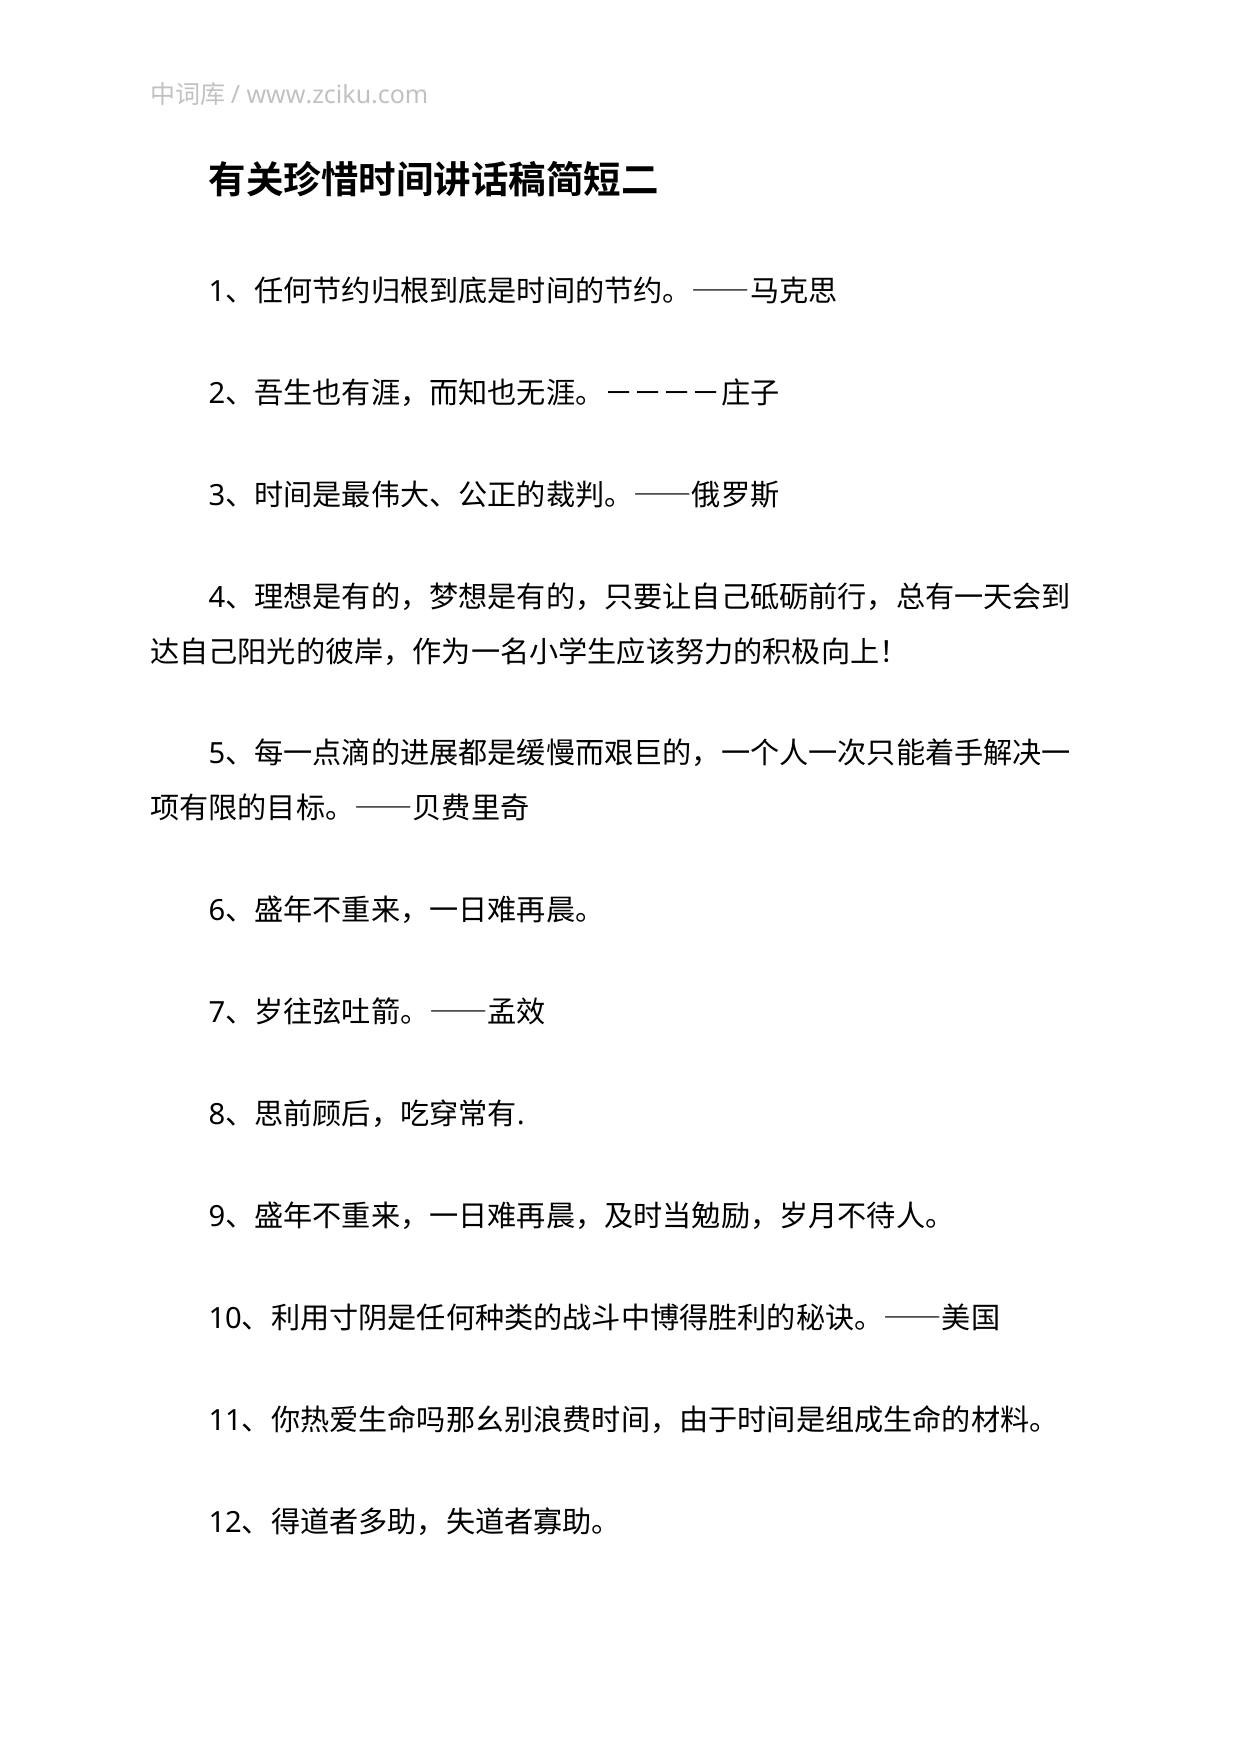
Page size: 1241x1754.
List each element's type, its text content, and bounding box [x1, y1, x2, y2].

text 6、盛年不重来，一日难再晨。 [150, 887, 1090, 929]
text 11、你热爱生命吗那幺别浪费时间，由于时间是组成生命的材料。 [150, 1397, 1090, 1439]
text 5、每一点滴的进展都是缓慢而艰巨的，一个人一次只能着手解决一项有限的目标。——贝费里奇 [150, 730, 1090, 827]
text 有关珍惜时间讲话稿简短二 [150, 150, 1090, 204]
text 2、吾生也有涯，而知也无涯。－－－－庄子 [150, 369, 1090, 412]
text 8、思前顾后，吃穿常有. [150, 1091, 1090, 1133]
text 1、任何节约归根到底是时间的节约。——马克思 [150, 267, 1090, 310]
text 10、利用寸阴是任何种类的战斗中博得胜利的秘诀。——美国 [150, 1295, 1090, 1337]
text 9、盛年不重来，一日难再晨，及时当勉励，岁月不待人。 [150, 1193, 1090, 1235]
text 12、得道者多助，失道者寡助。 [150, 1499, 1090, 1541]
text 7、岁往弦吐箭。——孟效 [150, 989, 1090, 1031]
text 3、时间是最伟大、公正的裁判。——俄罗斯 [150, 471, 1090, 514]
text 4、理想是有的，梦想是有的，只要让自己砥砺前行，总有一天会到达自己阳光的彼岸，作为一名小学生应该努力的积极向上！ [150, 573, 1090, 671]
